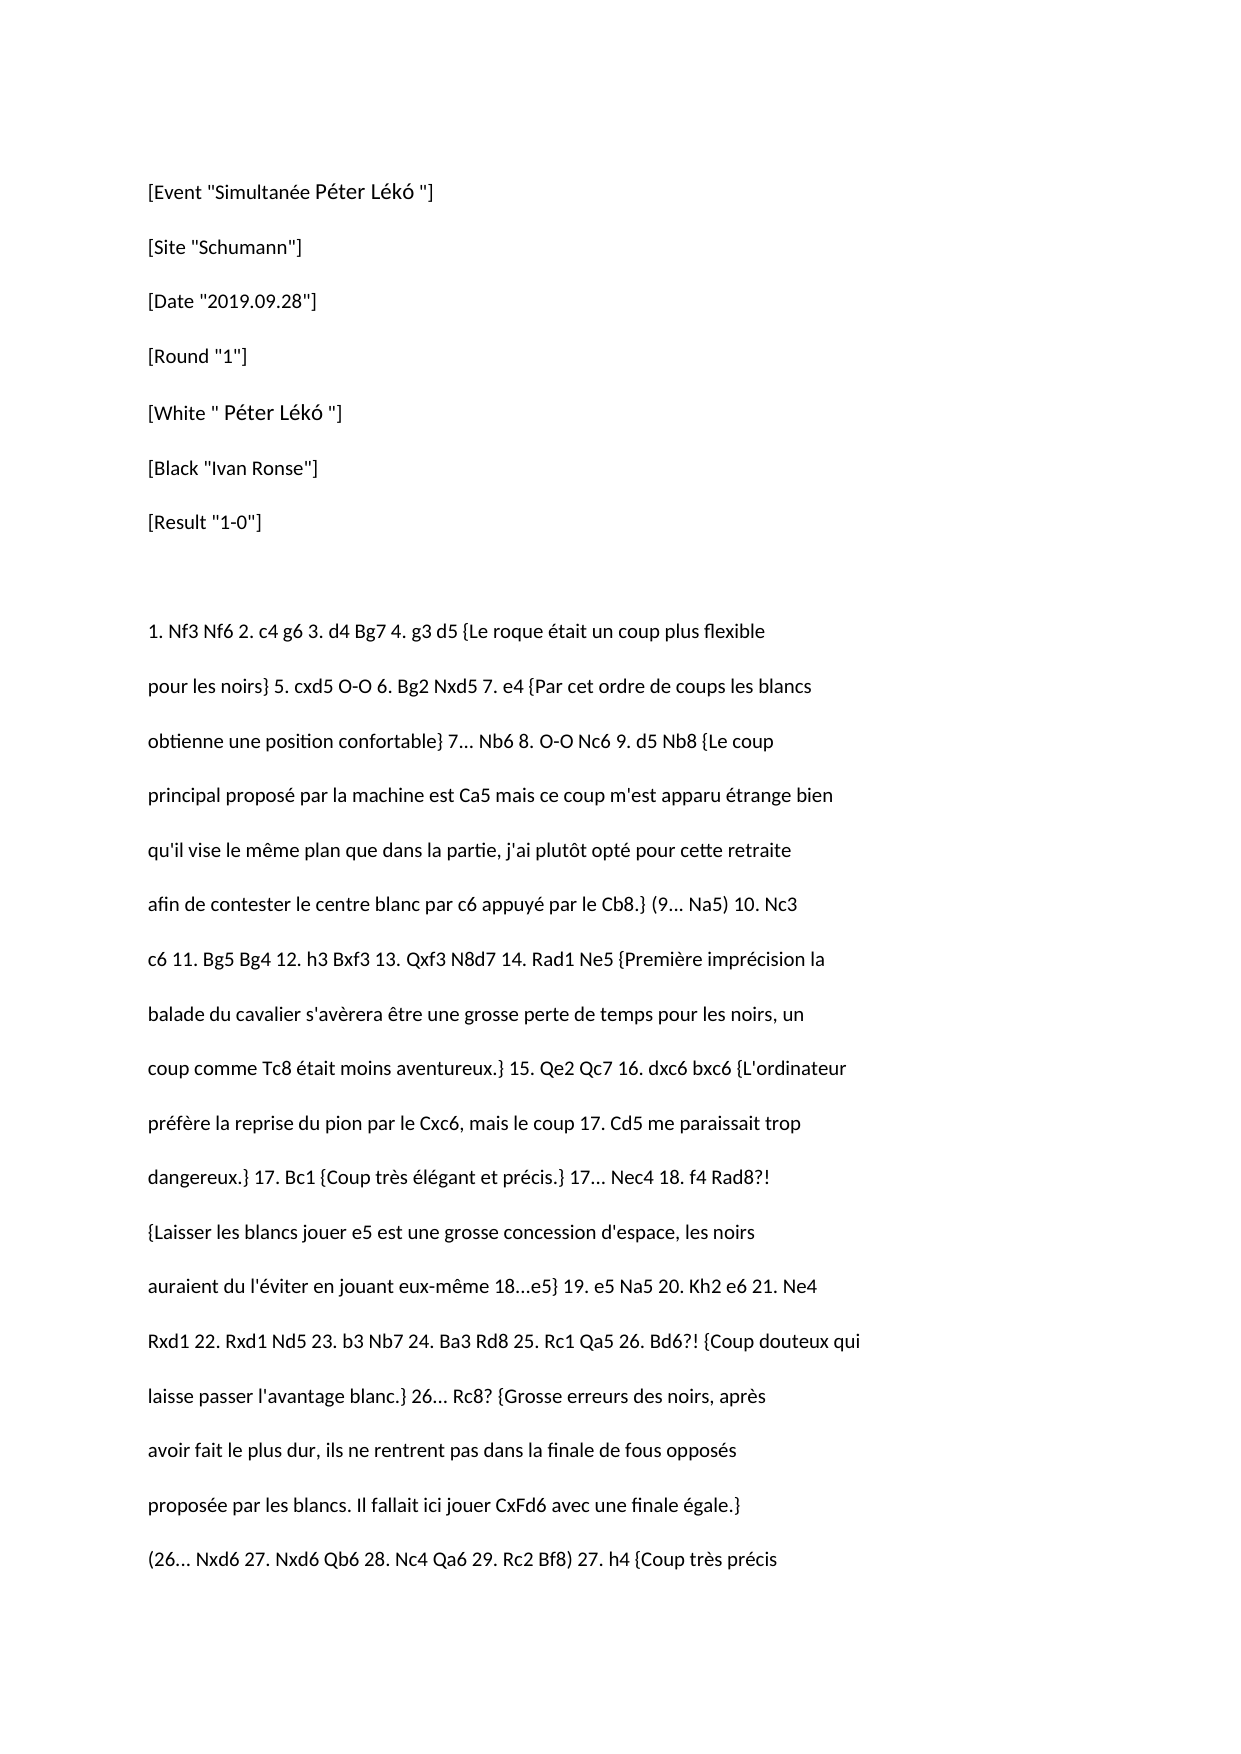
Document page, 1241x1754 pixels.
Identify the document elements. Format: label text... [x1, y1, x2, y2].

text coup comme Tc8 était moins aventureux.} 15. Qe2 Qc7 16. dxc6 bxc6 {L'ordinateur [148, 1055, 1093, 1081]
text [Black "Ivan Ronse"] [148, 455, 1093, 480]
text {Laisser les blancs jouer e5 est une grosse concession d'espace, les noirs [148, 1219, 1093, 1244]
text proposée par les blancs. Il fallait ici jouer CxFd6 avec une finale égale.} [148, 1492, 1093, 1517]
text afin de contester le centre blanc par c6 appuyé par le Cb8.} (9... Na5) 10. Nc3 [148, 892, 1093, 917]
text dangereux.} 17. Bc1 {Coup très élégant et précis.} 17... Nec4 18. f4 Rad8?! [148, 1164, 1093, 1190]
text [Event "Simultanée Péter Lékó "] [148, 177, 1093, 205]
text principal proposé par la machine est Ca5 mais ce coup m'est apparu étrange bien [148, 782, 1093, 808]
text auraient du l'éviter en jouant eux-même 18...e5} 19. e5 Na5 20. Kh2 e6 21. Ne4 [148, 1274, 1093, 1299]
text laisse passer l'avantage blanc.} 26... Rc8? {Grosse erreurs des noirs, après [148, 1383, 1093, 1408]
text [Round "1"] [148, 343, 1093, 368]
text [White " Péter Lékó "] [148, 398, 1093, 426]
text avoir fait le plus dur, ils ne rentrent pas dans la finale de fous opposés [148, 1437, 1093, 1463]
text pour les noirs} 5. cxd5 O-O 6. Bg2 Nxd5 7. e4 {Par cet ordre de coups les blancs [148, 673, 1093, 699]
text [Site "Schumann"] [148, 234, 1093, 259]
text [Result "1-0"] [148, 509, 1093, 535]
text balade du cavalier s'avèrera être une grosse perte de temps pour les noirs, un [148, 1001, 1093, 1026]
text 1. Nf3 Nf6 2. c4 g6 3. d4 Bg7 4. g3 d5 {Le roque était un coup plus flexible [148, 619, 1093, 644]
text c6 11. Bg5 Bg4 12. h3 Bxf3 13. Qxf3 N8d7 14. Rad1 Ne5 {Première imprécision la [148, 946, 1093, 972]
text [Date "2019.09.28"] [148, 288, 1093, 314]
text qu'il vise le même plan que dans la partie, j'ai plutôt opté pour cette retraite [148, 837, 1093, 862]
text préfère la reprise du pion par le Cxc6, mais le coup 17. Cd5 me paraissait trop [148, 1110, 1093, 1135]
text obtienne une position confortable} 7... Nb6 8. O-O Nc6 9. d5 Nb8 {Le coup [148, 728, 1093, 753]
text Rxd1 22. Rxd1 Nd5 23. b3 Nb7 24. Ba3 Rd8 25. Rc1 Qa5 26. Bd6?! {Coup douteux qui [148, 1328, 1093, 1354]
text (26... Nxd6 27. Nxd6 Qb6 28. Nc4 Qa6 29. Rc2 Bf8) 27. h4 {Coup très précis [148, 1547, 1093, 1572]
